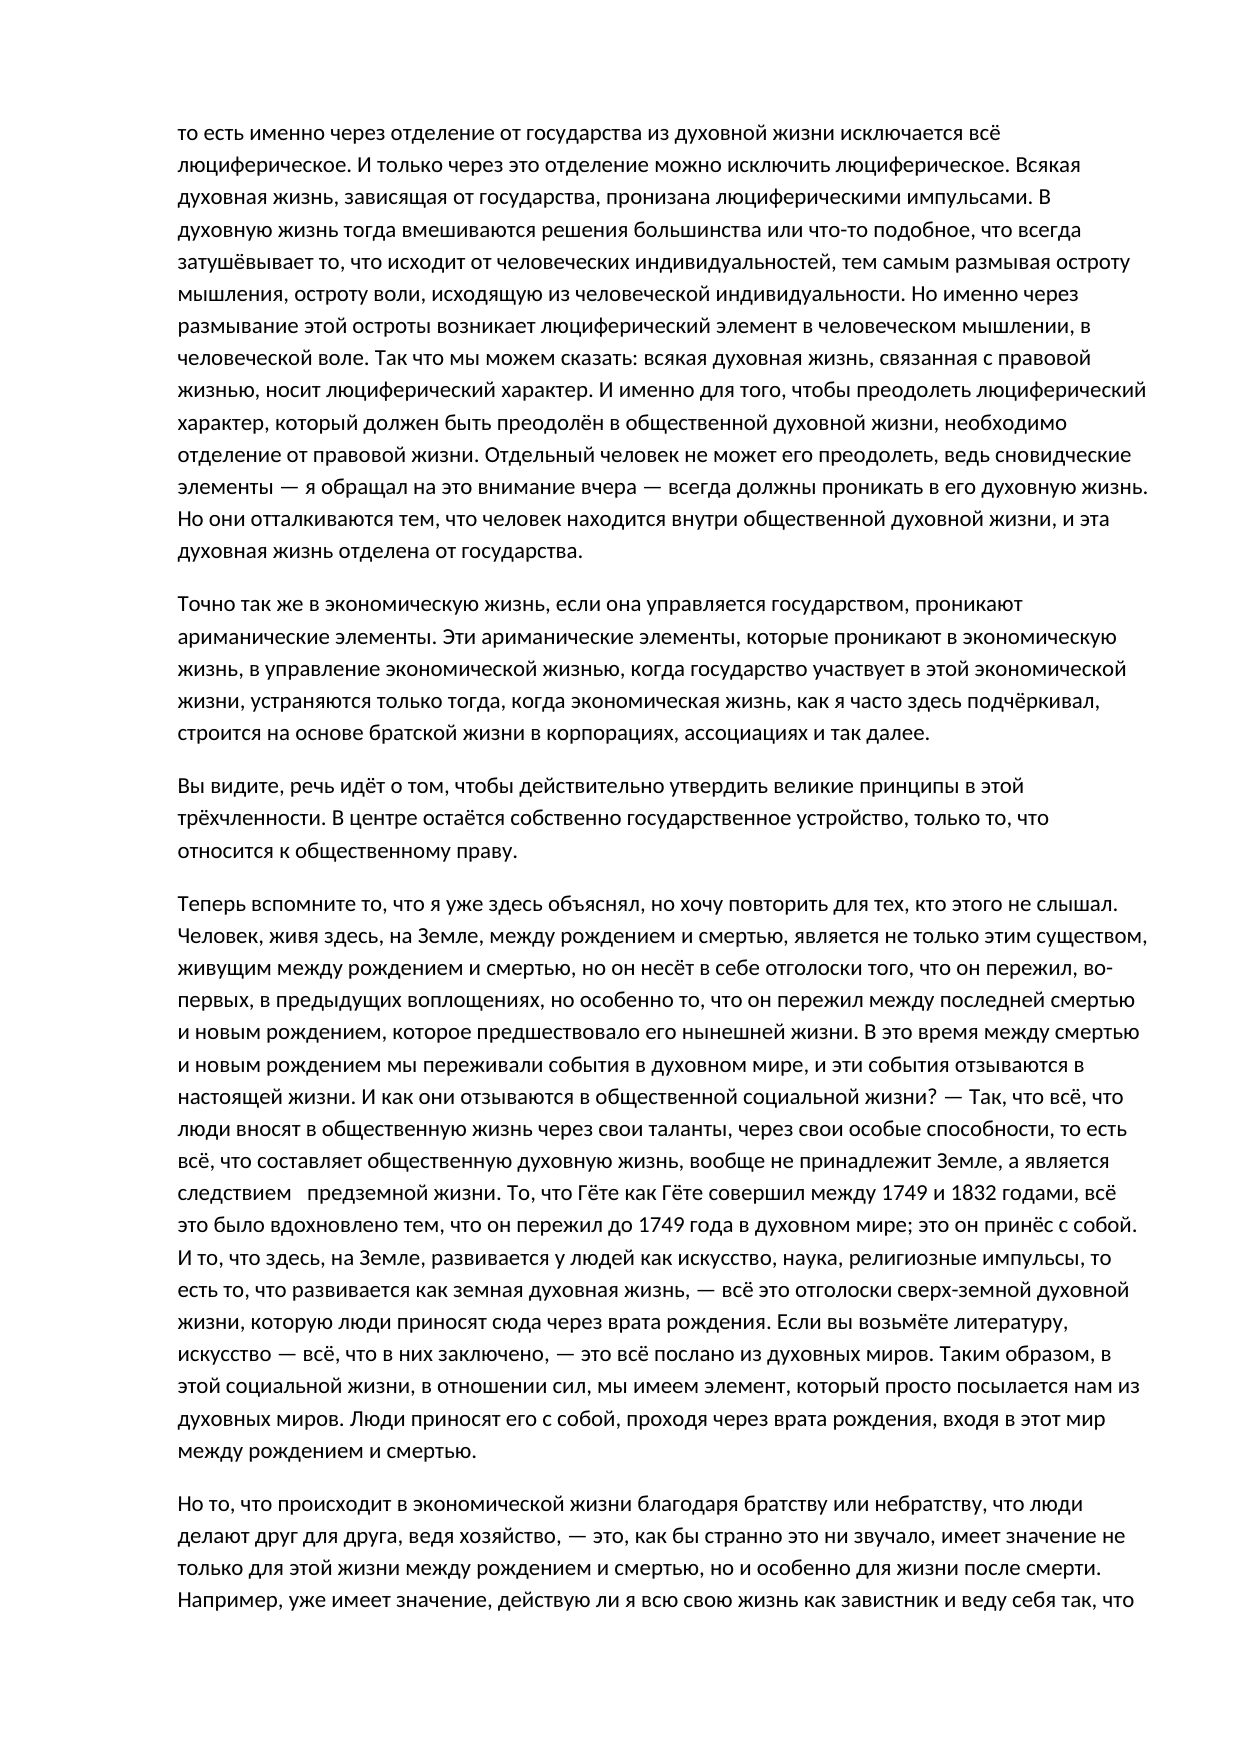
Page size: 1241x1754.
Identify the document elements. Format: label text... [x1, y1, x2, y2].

text Точно так же в экономическую жизнь, если она управляется государством, проникают ариманические элементы. Эти ариманические элементы, которые проникают в экономическую жизнь, в управление экономической жизнью, когда государство участвует в этой экономической жизни, устраняются только тогда, когда экономическая жизнь, как я часто здесь подчёркивал, строится на основе братской жизни в корпорациях, ассоциациях и так далее. [177, 589, 1152, 746]
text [177, 1489, 1152, 1613]
text Вы видите, речь идёт о том, чтобы действительно утвердить великие принципы в этой трёхчленности. В центре остаётся собственно государственное устройство, только то, что относится к общественному праву. [177, 771, 1152, 864]
text Теперь вспомните то, что я уже здесь объяснял, но хочу повторить для тех, кто этого не слышал. Человек, живя здесь, на Земле, между рождением и смертью, является не только этим существом, живущим между рождением и смертью, но он несёт в себе отголоски того, что он пережил, во-первых, в предыдущих воплощениях, но особенно то, что он пережил между последней смертью и новым рождением, которое предшествовало его нынешней жизни. В это время между смертью и новым рождением мы переживали события в духовном мире, и эти события отзываются в настоящей жизни. И как они отзываются в общественной социальной жизни? — Так, что всё, что люди вносят в общественную жизнь через свои таланты, через свои особые способности, то есть всё, что составляет общественную духовную жизнь, вообще не принадлежит Земле, а является следствием предземной жизни. То, что Гёте как Гёте совершил между 1749 и 1832 годами, всё это было вдохновлено тем, что он пережил до 1749 года в духовном мире; это он принёс с собой. И то, что здесь, на Земле, развивается у людей как искусство, наука, религиозные импульсы, то есть то, что развивается как земная духовная жизнь, — всё это отголоски сверх-земной духовной жизни, которую люди приносят сюда через врата рождения. Если вы возьмёте литературу, искусство — всё, что в них заключено, — это всё послано из духовных миров. Таким образом, в этой социальной жизни, в отношении сил, мы имеем элемент, который просто посылается нам из духовных миров. Люди приносят его с собой, проходя через врата рождения, входя в этот мир между рождением и смертью. [177, 889, 1152, 1464]
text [177, 118, 1152, 564]
